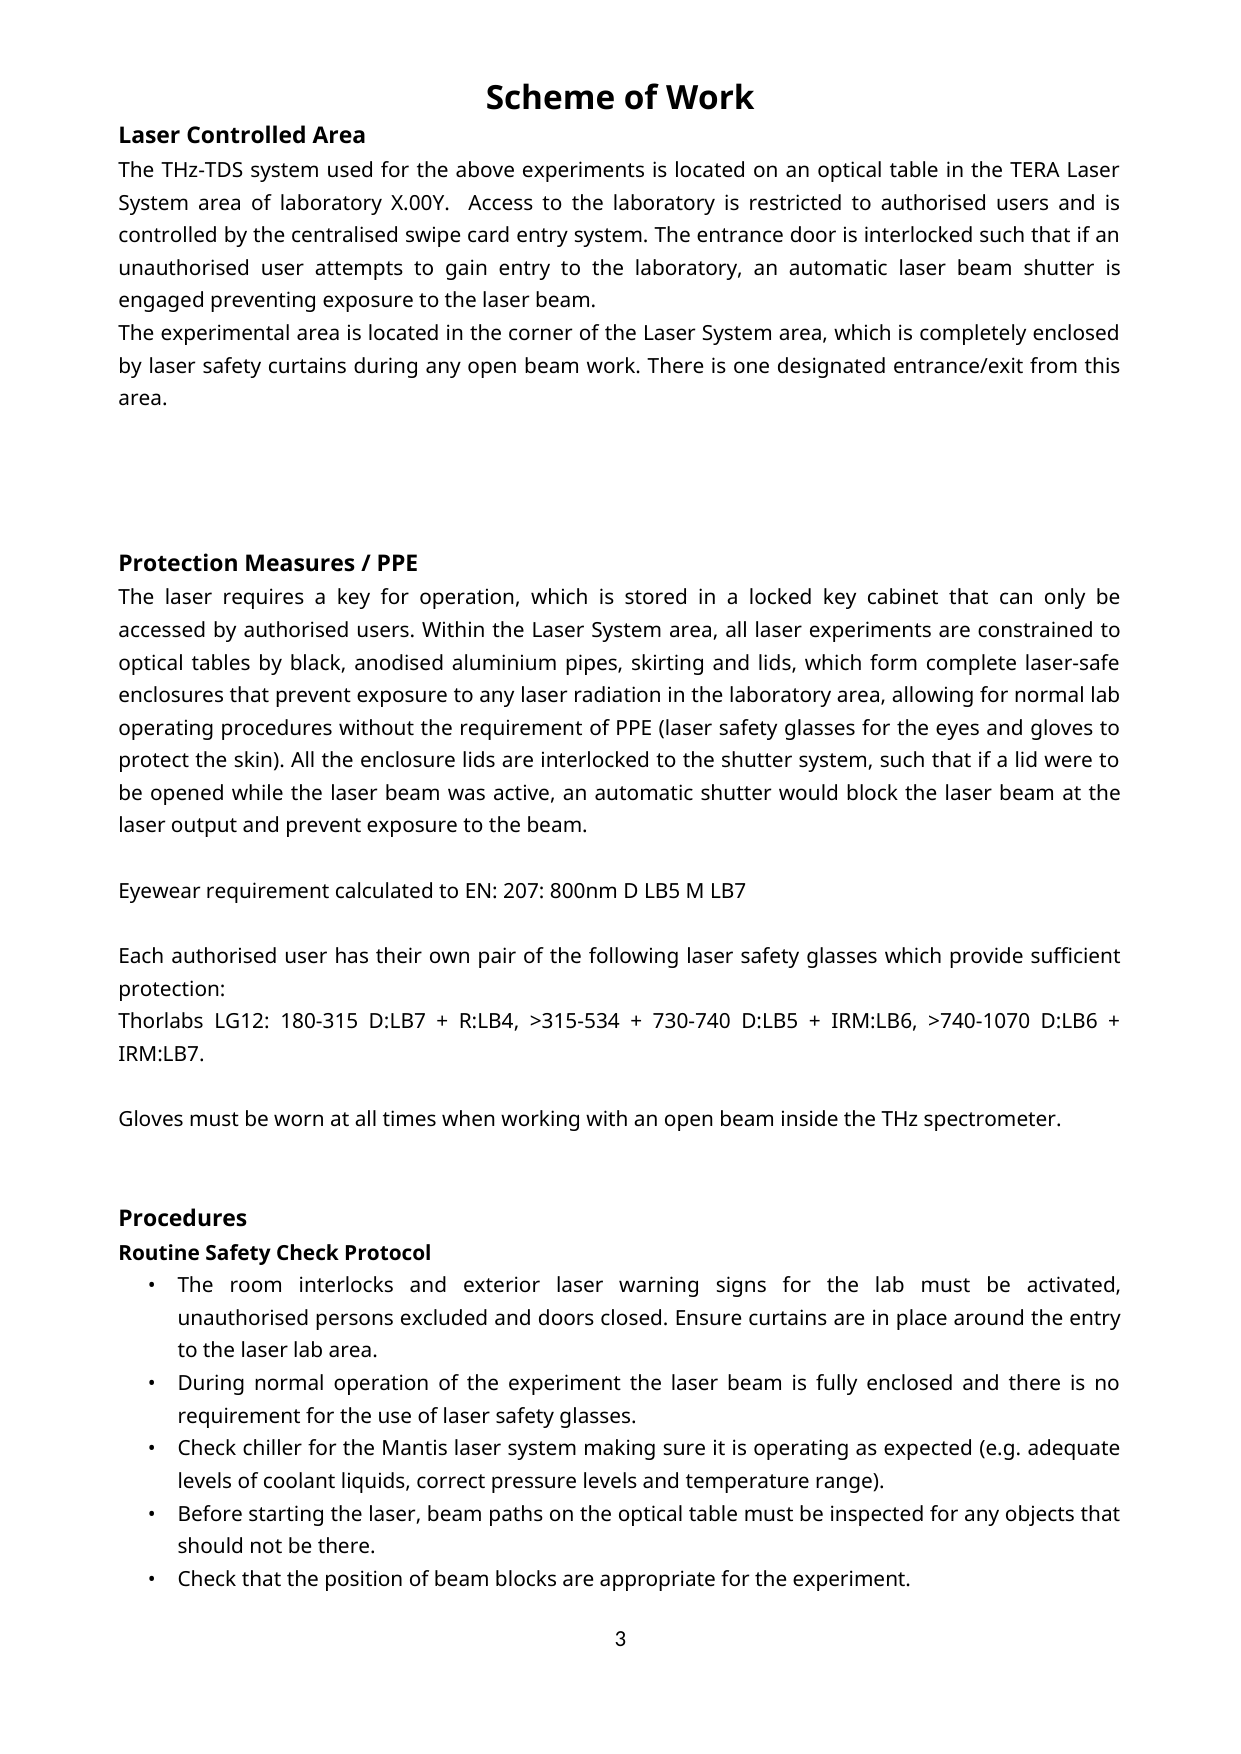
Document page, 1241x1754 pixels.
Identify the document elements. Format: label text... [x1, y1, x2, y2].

text • The room interlocks and exterior laser warning signs for the lab must be activated, unauthorised persons excluded and doors closed. Ensure curtains are in place around the entry to the laser lab area. [148, 1270, 1122, 1364]
text Laser Controlled Area [118, 119, 1122, 151]
text The THz-TDS system used for the above experiments is located on an optical table in the TERA Laser System area of laboratory X.00Y. Access to the laboratory is restricted to authorised users and is controlled by the centralised swipe card entry system. The entrance door is interlocked such that if an unauthorised user attempts to gain entry to the laboratory, an automatic laser beam shutter is engaged preventing exposure to the laser beam. [118, 155, 1122, 314]
text • Check that the position of beam blocks are appropriate for the experiment. [148, 1564, 1122, 1592]
text • Before starting the laser, beam paths on the optical table must be inspected for any objects that should not be there. [148, 1499, 1122, 1560]
text Protection Measures / PPE [118, 546, 1122, 578]
text The experimental area is located in the corner of the Laser System area, which is completely enclosed by laser safety curtains during any open beam work. There is one designated entrance/exit from this area. [118, 318, 1122, 412]
text Each authorised user has their own pair of the following laser safety glasses which provide sufficient protection: [118, 941, 1122, 1002]
text Thorlabs LG12: 180-315 D:LB7 + R:LB4, >315-534 + 730-740 D:LB5 + IRM:LB6, >740-1070 D:LB6 + IRM:LB7. [118, 1006, 1122, 1067]
text Routine Safety Check Protocol [118, 1238, 1122, 1266]
text • During normal operation of the experiment the laser beam is fully enclosed and there is no requirement for the use of laser safety glasses. [148, 1368, 1122, 1429]
text Eyewear requirement calculated to EN: 207: 800nm D LB5 M LB7 [118, 876, 1122, 904]
text Procedures [118, 1202, 1122, 1233]
text Gloves must be worn at all times when working with an open beam inside the THz spectrometer. [118, 1104, 1122, 1132]
text • Check chiller for the Mantis laser system making sure it is operating as expected (e.g. adequate levels of coolant liquids, correct pressure levels and temperature range). [148, 1433, 1122, 1494]
text The laser requires a key for operation, which is stored in a locked key cabinet that can only be accessed by authorised users. Within the Laser System area, all laser experiments are constrained to optical tables by black, anodised aluminium pipes, skirting and lids, which form complete laser-safe enclosures that prevent exposure to any laser radiation in the laboratory area, allowing for normal lab operating procedures without the requirement of PPE (laser safety glasses for the eyes and gloves to protect the skin). All the enclosure lids are interlocked to the shutter system, such that if a lid were to be opened while the laser beam was active, an automatic shutter would block the laser beam at the laser output and prevent exposure to the beam. [118, 582, 1122, 839]
